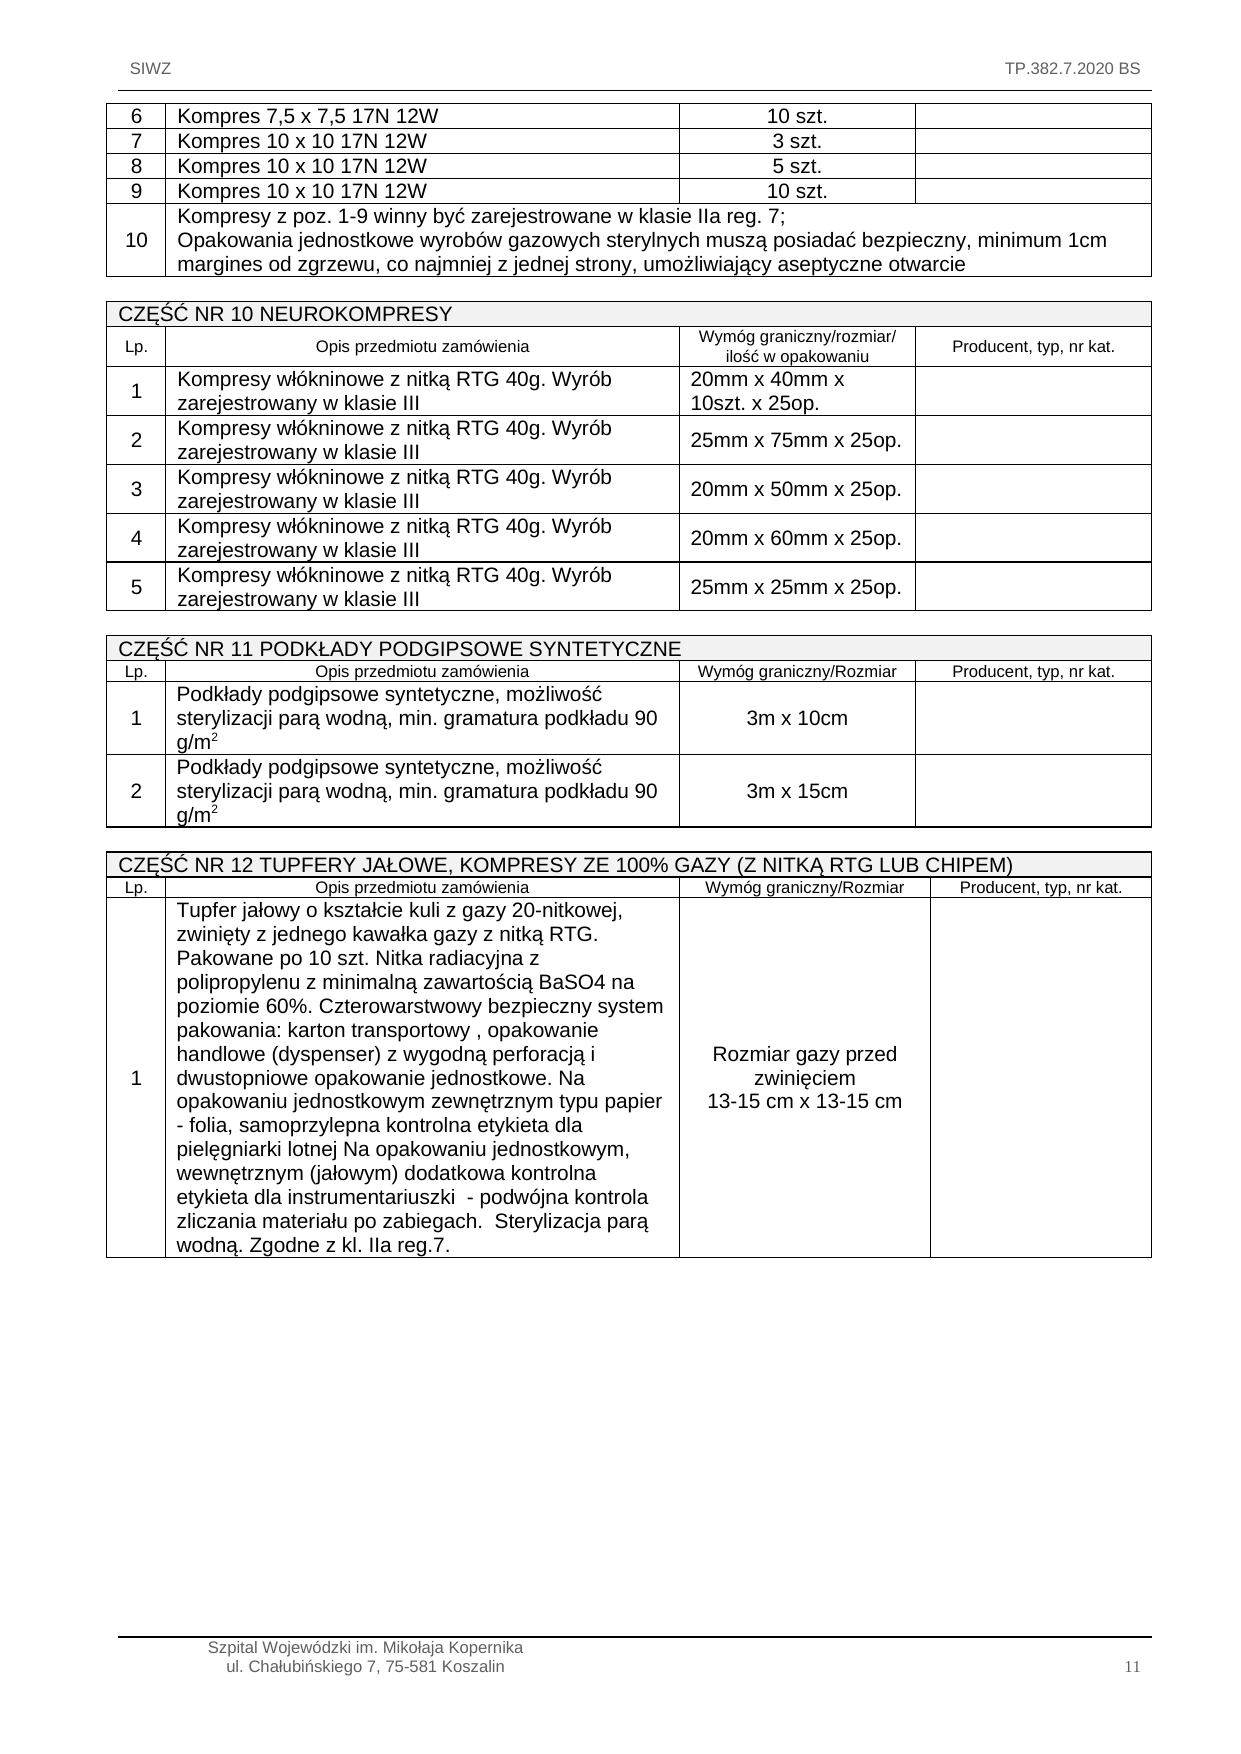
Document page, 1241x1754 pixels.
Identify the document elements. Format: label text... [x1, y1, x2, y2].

table_cell 3 szt. [680, 129, 915, 153]
table_cell Lp. [107, 878, 165, 897]
table_cell Kompresy włókninowe z nitką RTG 40g. Wyrób zarejestrowany w klasie III [166, 563, 679, 610]
table_cell 10 szt. [680, 179, 915, 203]
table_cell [166, 104, 679, 128]
table_cell Kompresy włókninowe z nitką RTG 40g. Wyrób zarejestrowany w klasie III [166, 416, 679, 463]
table_cell [916, 154, 1151, 178]
table_header CZĘŚĆ NR 11 PODKŁADY PODGIPSOWE SYNTETYCZNE [107, 636, 1151, 660]
table_cell [916, 563, 1151, 610]
table_cell 3 [107, 465, 165, 512]
table_cell Opis przedmiotu zamówienia [166, 878, 679, 897]
table_cell Kompresy włókninowe z nitką RTG 40g. Wyrób zarejestrowany w klasie III [166, 514, 679, 561]
table_cell [916, 465, 1151, 512]
table_cell Wymóg graniczny/Rozmiar [680, 661, 915, 681]
table_cell [916, 179, 1151, 203]
table_cell 9 [107, 179, 165, 203]
table_cell Kompres 10 x 10 17N 12W [166, 154, 679, 178]
table_cell 5 szt. [680, 154, 915, 178]
table_cell 7 [107, 129, 165, 153]
table_cell 8 [107, 154, 165, 178]
table_cell Podkłady podgipsowe syntetyczne, możliwość sterylizacji parą wodną, min. gramatura podkładu 90 g/m2 [166, 682, 679, 753]
table_cell 5 [107, 563, 165, 610]
table_cell 1 [107, 682, 165, 753]
table_cell Producent, typ, nr kat. [931, 878, 1151, 897]
table_cell 20mm x 40mm x 10szt. x 25op. [680, 367, 915, 414]
table_cell [916, 104, 1151, 128]
table_cell 20mm x 60mm x 25op. [680, 514, 915, 561]
table_cell 3m x 15cm [680, 755, 915, 826]
table_cell [916, 755, 1151, 826]
table_cell 25mm x 25mm x 25op. [680, 563, 915, 610]
table_cell 6 [107, 104, 165, 128]
table_cell Wymóg graniczny/Rozmiar [680, 878, 930, 897]
table_cell Producent, typ, nr kat. [916, 661, 1151, 681]
table_cell Kompres 10 x 10 17N 12W [166, 129, 679, 153]
table_cell Kompresy włókninowe z nitką RTG 40g. Wyrób zarejestrowany w klasie III [166, 465, 679, 512]
table_cell 2 [107, 755, 165, 826]
table_cell Kompres 10 x 10 17N 12W [166, 179, 679, 203]
table_cell [916, 514, 1151, 561]
table_cell 3m x 10cm [680, 682, 915, 753]
table_cell Podkłady podgipsowe syntetyczne, możliwość sterylizacji parą wodną, min. gramatura podkładu 90 g/m2 [166, 755, 679, 826]
table_cell [916, 416, 1151, 463]
table_cell Rozmiar gazy przed zwinięciem 13-15 cm x 13-15 cm [680, 898, 930, 1257]
table_cell 25mm x 75mm x 25op. [680, 416, 915, 463]
table_cell 10 szt. [680, 104, 915, 128]
table_header CZĘŚĆ NR 10 NEUROKOMPRESY [107, 302, 1151, 326]
table_header CZĘŚĆ NR 12 TUPFERY JAŁOWE, KOMPRESY ZE 100% GAZY (Z NITKĄ RTG LUB CHIPEM) [107, 853, 1151, 876]
table_cell Kompresy włókninowe z nitką RTG 40g. Wyrób zarejestrowany w klasie III [166, 367, 679, 414]
table_cell Producent, typ, nr kat. [916, 327, 1151, 366]
table_cell [916, 367, 1151, 414]
table_cell 2 [107, 416, 165, 463]
table_cell [931, 898, 1151, 1257]
table_cell 4 [107, 514, 165, 561]
table_cell Lp. [107, 661, 165, 681]
table_cell Opis przedmiotu zamówienia [166, 661, 679, 681]
table_cell Kompresy z poz. 1-9 winny być zarejestrowane w klasie IIa reg. 7; Opakowania jednostkowe wyrobów gazowych sterylnych muszą posiadać bezpieczny, minimum 1cm margines od zgrzewu, co najmniej z jednej strony, umożliwiający aseptyczne otwarcie [166, 204, 1151, 276]
table_cell Wymóg graniczny/rozmiar/ ilość w opakowaniu [680, 327, 915, 366]
table_cell 20mm x 50mm x 25op. [680, 465, 915, 512]
table_cell [916, 129, 1151, 153]
table_cell [916, 682, 1151, 753]
table_cell 10 [107, 204, 165, 276]
table_cell Opis przedmiotu zamówienia [166, 327, 679, 366]
table_cell Lp. [107, 327, 165, 366]
table_cell Tupfer jałowy o kształcie kuli z gazy 20-nitkowej, zwinięty z jednego kawałka gazy z nitką RTG. Pakowane po 10 szt. Nitka radiacyjna z polipropylenu z minimalną zawartością BaSO4 na poziomie 60%. Czterowarstwowy bezpieczny system pakowania: karton transportowy , opakowanie handlowe (dyspenser) z wygodną perforacją i dwustopniowe opakowanie jednostkowe. Na opakowaniu jednostkowym zewnętrznym typu papier - folia, samoprzylepna kontrolna etykieta dla pielęgniarki lotnej Na opakowaniu jednostkowym, wewnętrznym (jałowym) dodatkowa kontrolna etykieta dla instrumentariuszki - podwójna kontrola zliczania materiału po zabiegach. Sterylizacja parą wodną. Zgodne z kl. IIa reg.7. [166, 898, 679, 1257]
table_cell 1 [107, 367, 165, 414]
table_cell 1 [107, 898, 165, 1257]
